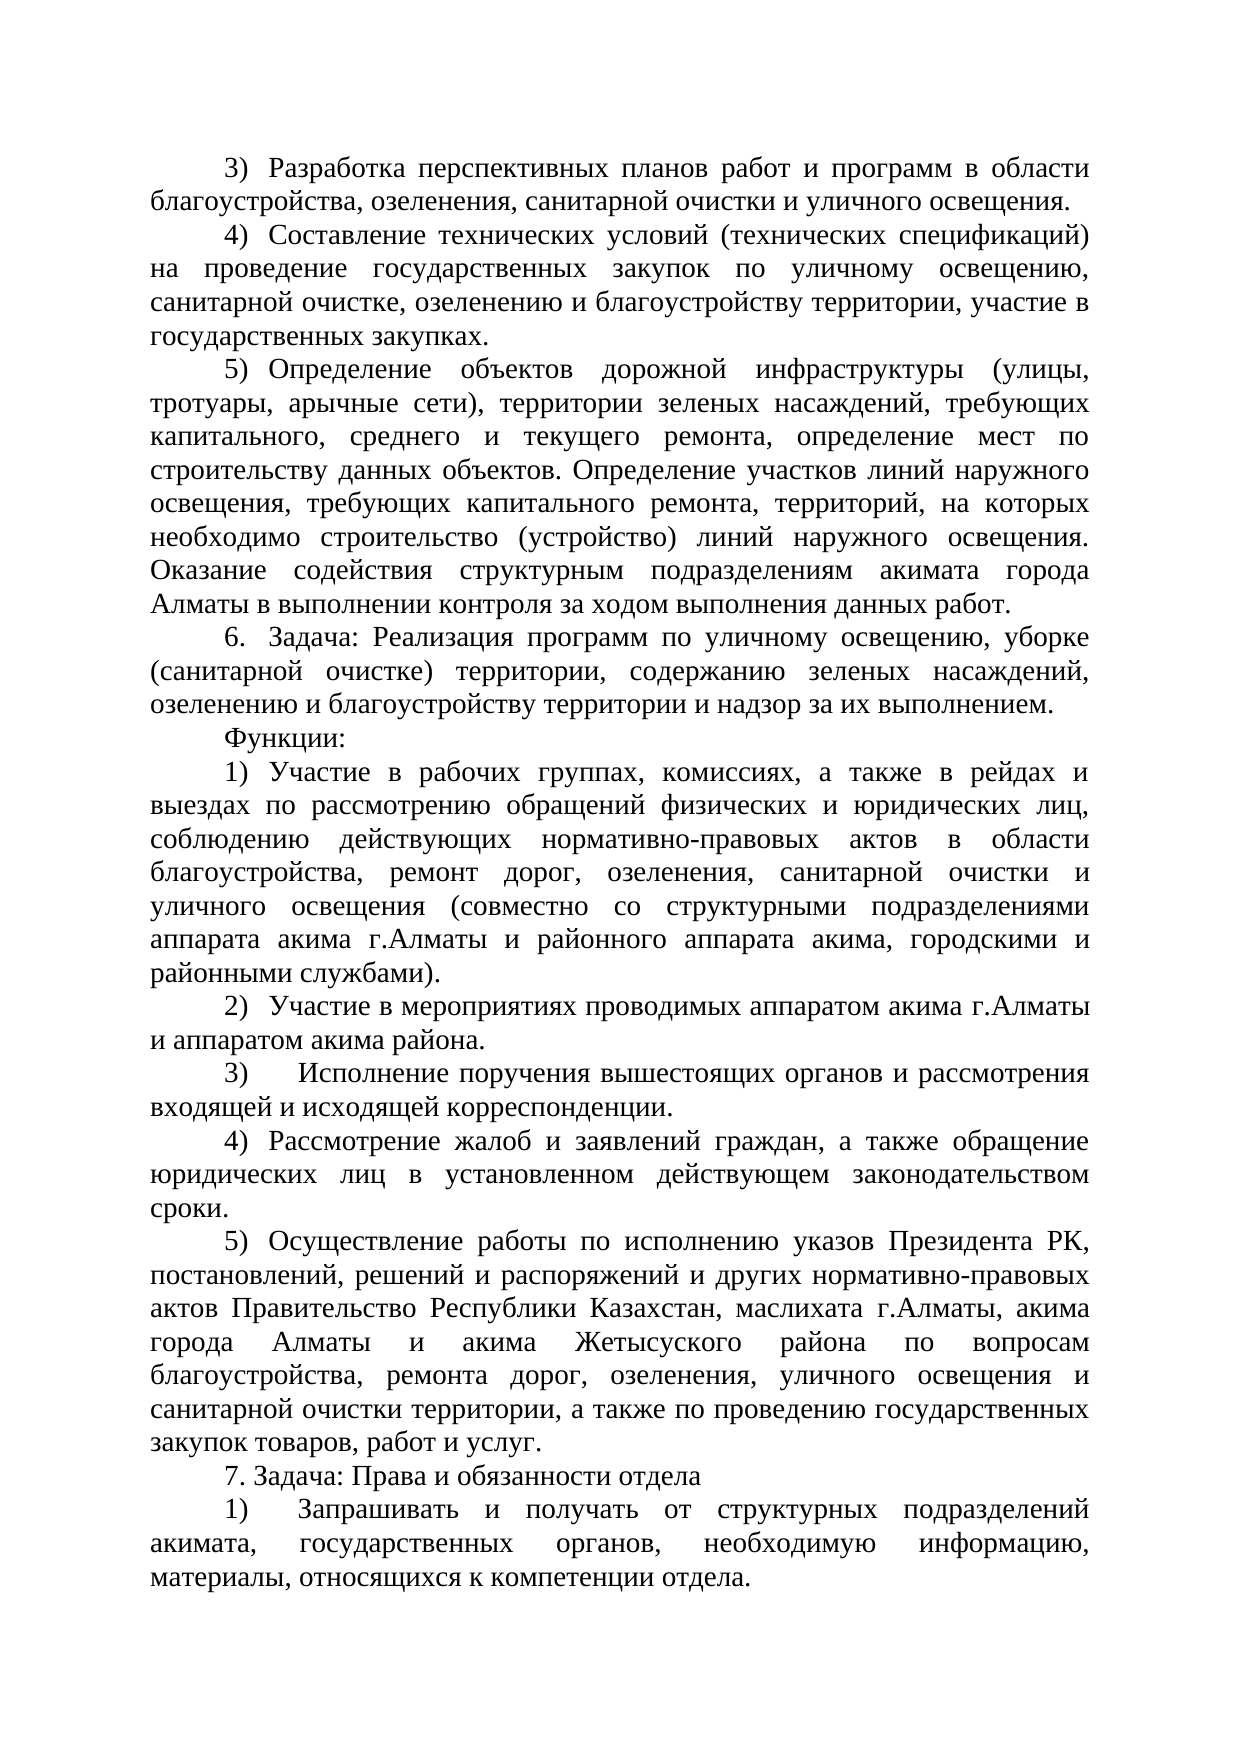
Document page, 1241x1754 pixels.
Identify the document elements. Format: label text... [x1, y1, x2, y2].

list Задача: Реализация программ по уличному освещению, уборке (санитарной очистке) территории, содержанию зеленых насаждений, озеленению и благоустройству территории и надзор за их выполнением. [150, 619, 1090, 720]
list Рассмотрение жалоб и заявлений граждан, а также обращение юридических лиц в установленном действующем законодательством сроки. [150, 1123, 1090, 1223]
text Функции: [224, 720, 1090, 754]
list Составление технических условий (технических спецификаций) на проведение государственных закупок по уличному освещению, санитарной очистке, озеленению и благоустройству территории, участие в государственных закупках. [150, 217, 1090, 351]
text 7. Задача: Права и обязанности отдела [224, 1458, 1090, 1492]
list Участие в рабочих группах, комиссиях, а также в рейдах и выездах по рассмотрению обращений физических и юридических лиц, соблюдению действующих нормативно-правовых актов в области благоустройства, ремонт дорог, озеленения, санитарной очистки и уличного освещения (совместно со структурными подразделениями аппарата акима г.Алматы и районного аппарата акима, городскими и районными службами). [150, 754, 1090, 988]
list Осуществление работы по исполнению указов Президента РК, постановлений, решений и распоряжений и других нормативно-правовых актов Правительство Республики Казахстан, маслихата г.Алматы, акима города Алматы и акима Жетысуского района по вопросам благоустройства, ремонта дорог, озеленения, уличного освещения и санитарной очистки территории, а также по проведению государственных закупок товаров, работ и услуг. [150, 1223, 1090, 1458]
list Разработка перспективных планов работ и программ в области благоустройства, озеленения, санитарной очистки и уличного освещения. [150, 150, 1090, 217]
list Исполнение поручения вышестоящих органов и рассмотрения входящей и исходящей корреспонденции. [150, 1056, 1090, 1123]
list Запрашивать и получать от структурных подразделений акимата, государственных органов, необходимую информацию, материалы, относящихся к компетенции отдела. [150, 1492, 1090, 1592]
list Участие в мероприятиях проводимых аппаратом акима г.Алматы и аппаратом акима района. [150, 988, 1090, 1056]
list Определение объектов дорожной инфраструктуры (улицы, тротуары, арычные сети), территории зеленых насаждений, требующих капитального, среднего и текущего ремонта, определение мест по строительству данных объектов. Определение участков линий наружного освещения, требующих капитального ремонта, территорий, на которых необходимо строительство (устройство) линий наружного освещения. Оказание содействия структурным подразделениям акимата города Алматы в выполнении контроля за ходом выполнения данных работ. [150, 351, 1090, 619]
